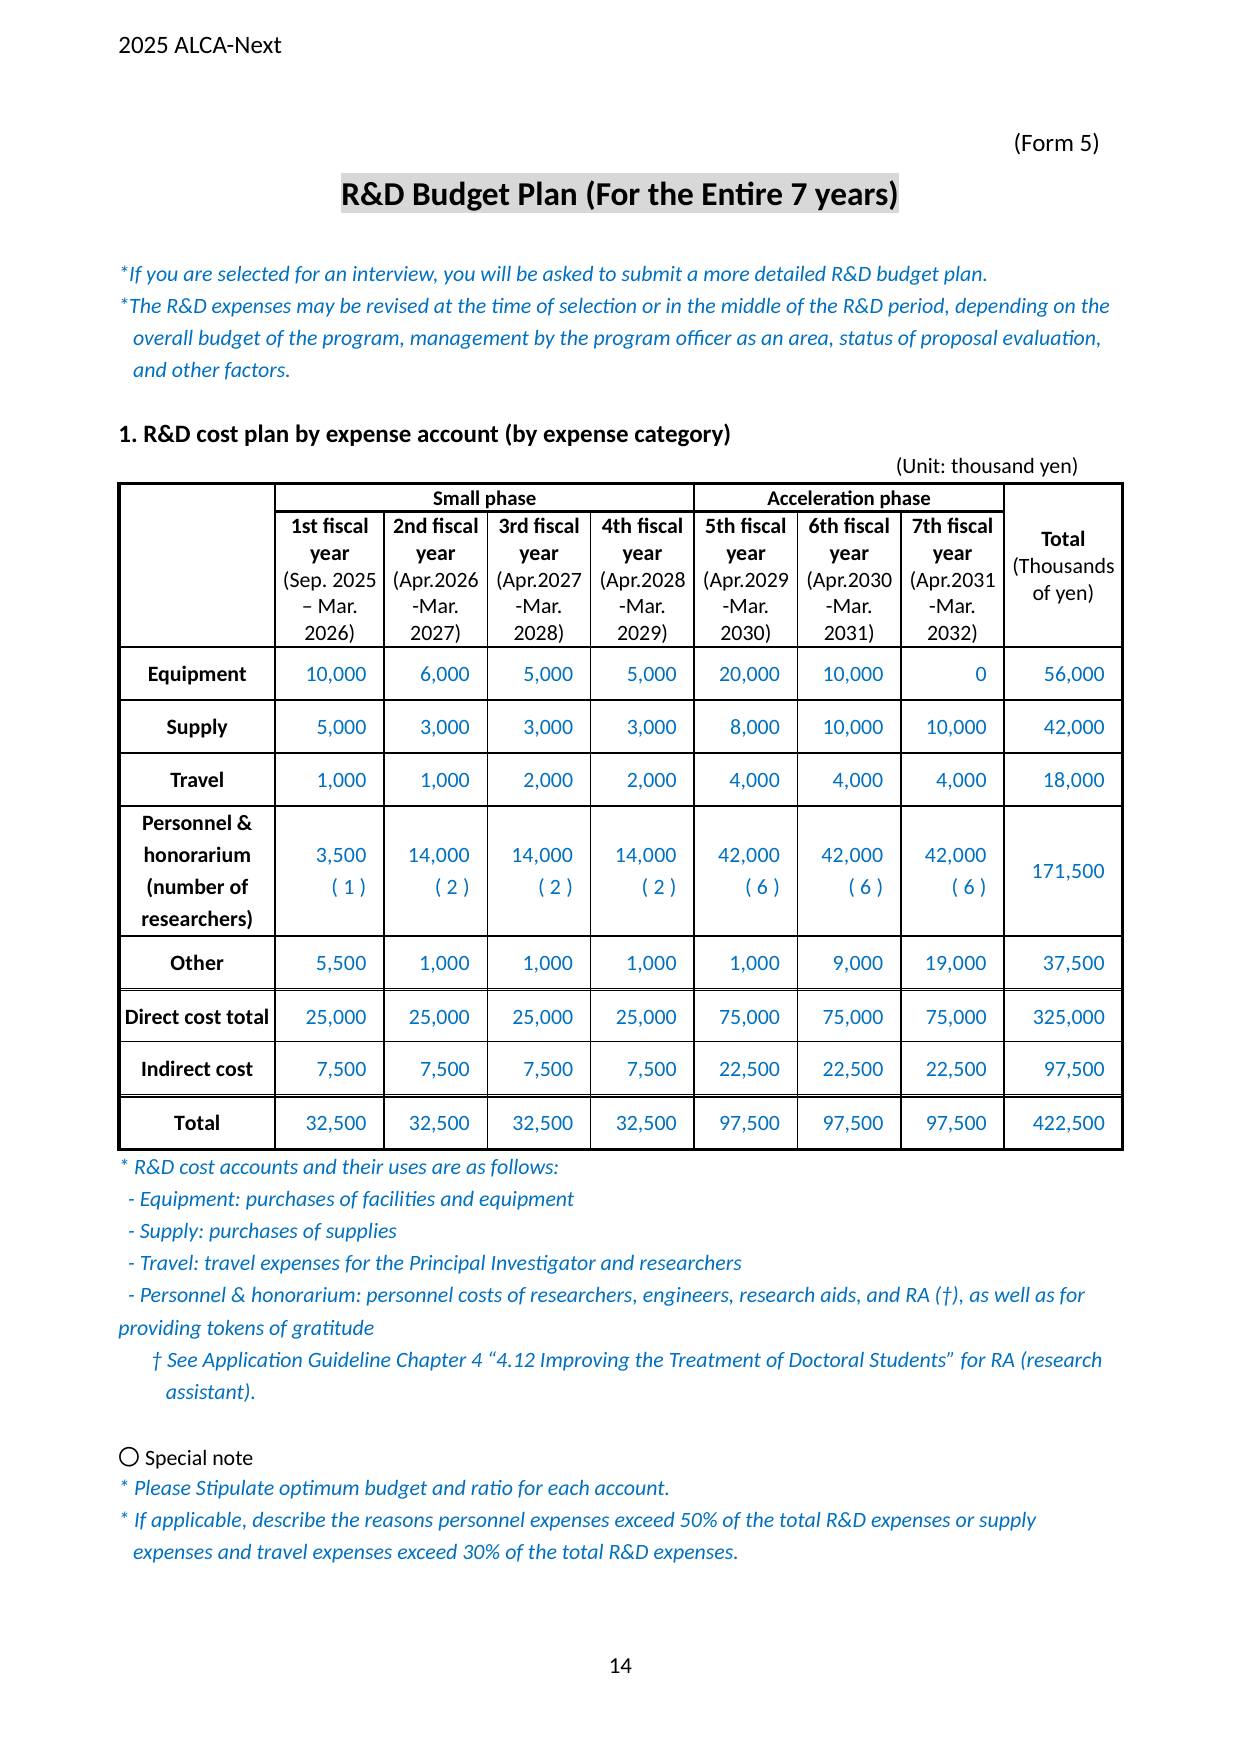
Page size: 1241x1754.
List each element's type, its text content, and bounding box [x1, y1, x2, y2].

table_cell 3,000 [591, 701, 693, 752]
text * If applicable, describe the reasons personnel expenses exceed 50% of the total R&D expenses or supply expenses and travel expenses exceed 30% of the total R&D expenses. [118, 1503, 1122, 1568]
table_cell 14,000 ( 2 ) [591, 807, 693, 935]
text * R&D cost accounts and their uses are as follows: [118, 1151, 1122, 1183]
table_cell 4,000 [695, 754, 797, 805]
table_cell Direct cost total [121, 991, 274, 1041]
text - Personnel & honorarium: personnel costs of researchers, engineers, research aids, and RA (†), as well as for providing tokens of gratitude [118, 1279, 1122, 1343]
table_cell 5th fiscal year (Apr.2029 -Mar. 2030) [695, 513, 797, 646]
table_cell 171,500 [1005, 807, 1121, 935]
table_cell 6th fiscal year (Apr.2030 -Mar. 2031) [798, 513, 900, 646]
table_cell 32,500 [591, 1098, 693, 1147]
table_cell 10,000 [902, 701, 1003, 752]
table_cell 32,500 [488, 1098, 590, 1147]
table_cell 2nd fiscal year (Apr.2026 -Mar. 2027) [385, 513, 487, 646]
table_cell 75,000 [798, 991, 900, 1041]
table_cell 7,500 [385, 1042, 487, 1094]
table_cell 3,000 [488, 701, 590, 752]
table_cell 14,000 ( 2 ) [488, 807, 590, 935]
table_cell 8,000 [695, 701, 797, 752]
table_cell 22,500 [902, 1042, 1003, 1094]
table_header Total (Thousands of yen) [1005, 485, 1121, 646]
table_cell 18,000 [1005, 754, 1121, 805]
table_cell 7,500 [276, 1042, 383, 1094]
table_cell 3,000 [385, 701, 487, 752]
table_cell 1st fiscal year (Sep. 2025 – Mar. 2026) [276, 513, 383, 646]
table_cell 9,000 [798, 937, 900, 988]
table_cell Other [121, 937, 274, 988]
table_cell 42,000 ( 6 ) [695, 807, 797, 935]
table_cell 22,500 [695, 1042, 797, 1094]
subtitle 1. R&D cost plan by expense account (by expense category) [118, 418, 1122, 450]
table_cell 1,000 [385, 754, 487, 805]
text - Supply: purchases of supplies [118, 1215, 1122, 1247]
table_cell 4th fiscal year (Apr.2028 -Mar. 2029) [591, 513, 693, 646]
table_cell 6,000 [385, 648, 487, 699]
table_cell 42,000 ( 6 ) [902, 807, 1003, 935]
table_cell 97,500 [902, 1098, 1003, 1147]
table_cell 19,000 [902, 937, 1003, 988]
table_cell Total [121, 1098, 274, 1147]
table_cell 3rd fiscal year (Apr.2027 -Mar. 2028) [488, 513, 590, 646]
table_cell 42,000 [1005, 701, 1121, 752]
table_cell 75,000 [902, 991, 1003, 1041]
table_cell Indirect cost [121, 1042, 274, 1094]
table_cell 0 [902, 648, 1003, 699]
table_cell 42,000 ( 6 ) [798, 807, 900, 935]
table_cell Personnel & honorarium (number of researchers) [121, 807, 274, 935]
text - Equipment: purchases of facilities and equipment [118, 1183, 1122, 1215]
table_cell 5,500 [276, 937, 383, 988]
table_cell 1,000 [276, 754, 383, 805]
table_cell 1,000 [591, 937, 693, 988]
table_cell 7,500 [591, 1042, 693, 1094]
table_cell 10,000 [276, 648, 383, 699]
table_cell Equipment [121, 648, 274, 699]
table_cell 22,500 [798, 1042, 900, 1094]
table_cell 325,000 [1005, 991, 1121, 1041]
table_cell 4,000 [902, 754, 1003, 805]
table_cell 37,500 [1005, 937, 1121, 988]
table_cell 7,500 [488, 1042, 590, 1094]
table_cell 1,000 [385, 937, 487, 988]
table_cell 7th fiscal year (Apr.2031 -Mar. 2032) [902, 513, 1003, 646]
table_cell 5,000 [276, 701, 383, 752]
table_cell 5,000 [488, 648, 590, 699]
table_cell 32,500 [385, 1098, 487, 1147]
table_cell Supply [121, 701, 274, 752]
text *If you are selected for an interview, you will be asked to submit a more detailed R&D budget plan. [118, 257, 1122, 289]
table_cell 75,000 [695, 991, 797, 1041]
table_cell 32,500 [276, 1098, 383, 1147]
table_cell 3,500 ( 1 ) [276, 807, 383, 935]
table_cell 1,000 [695, 937, 797, 988]
table_cell 2,000 [591, 754, 693, 805]
table_cell 25,000 [591, 991, 693, 1041]
table_cell 1,000 [488, 937, 590, 988]
table_header Acceleration phase [695, 485, 1003, 510]
subtitle 〇 Special note [118, 1439, 1122, 1471]
text *The R&D expenses may be revised at the time of selection or in the middle of the R&D period, depending on the overall budget of the program, management by the program officer as an area, status of proposal evaluation, and other factors. [118, 289, 1122, 386]
table_header [121, 485, 274, 646]
table_cell 97,500 [1005, 1042, 1121, 1094]
table_cell Travel [121, 754, 274, 805]
table_cell 25,000 [385, 991, 487, 1041]
table_cell 56,000 [1005, 648, 1121, 699]
text - Travel: travel expenses for the Principal Investigator and researchers [118, 1247, 1122, 1279]
table_cell 25,000 [488, 991, 590, 1041]
table_cell 20,000 [695, 648, 797, 699]
text (Unit: thousand yen) [118, 450, 1078, 482]
table_cell 10,000 [798, 701, 900, 752]
table_cell 5,000 [591, 648, 693, 699]
table_cell 4,000 [798, 754, 900, 805]
table_cell 97,500 [695, 1098, 797, 1147]
text † See Application Guideline Chapter 4 “4.12 Improving the Treatment of Doctoral Students” for RA (research assistant). [151, 1343, 1122, 1407]
table_cell 14,000 ( 2 ) [385, 807, 487, 935]
table_cell 2,000 [488, 754, 590, 805]
table_cell 422,500 [1005, 1098, 1121, 1147]
text * Please Stipulate optimum budget and ratio for each account. [118, 1471, 1122, 1503]
table_cell 25,000 [276, 991, 383, 1041]
table_cell 10,000 [798, 648, 900, 699]
table_cell 97,500 [798, 1098, 900, 1147]
subtitle R&D Budget Plan (For the Entire 7 years) [118, 161, 1122, 225]
table_header Small phase [276, 485, 693, 510]
